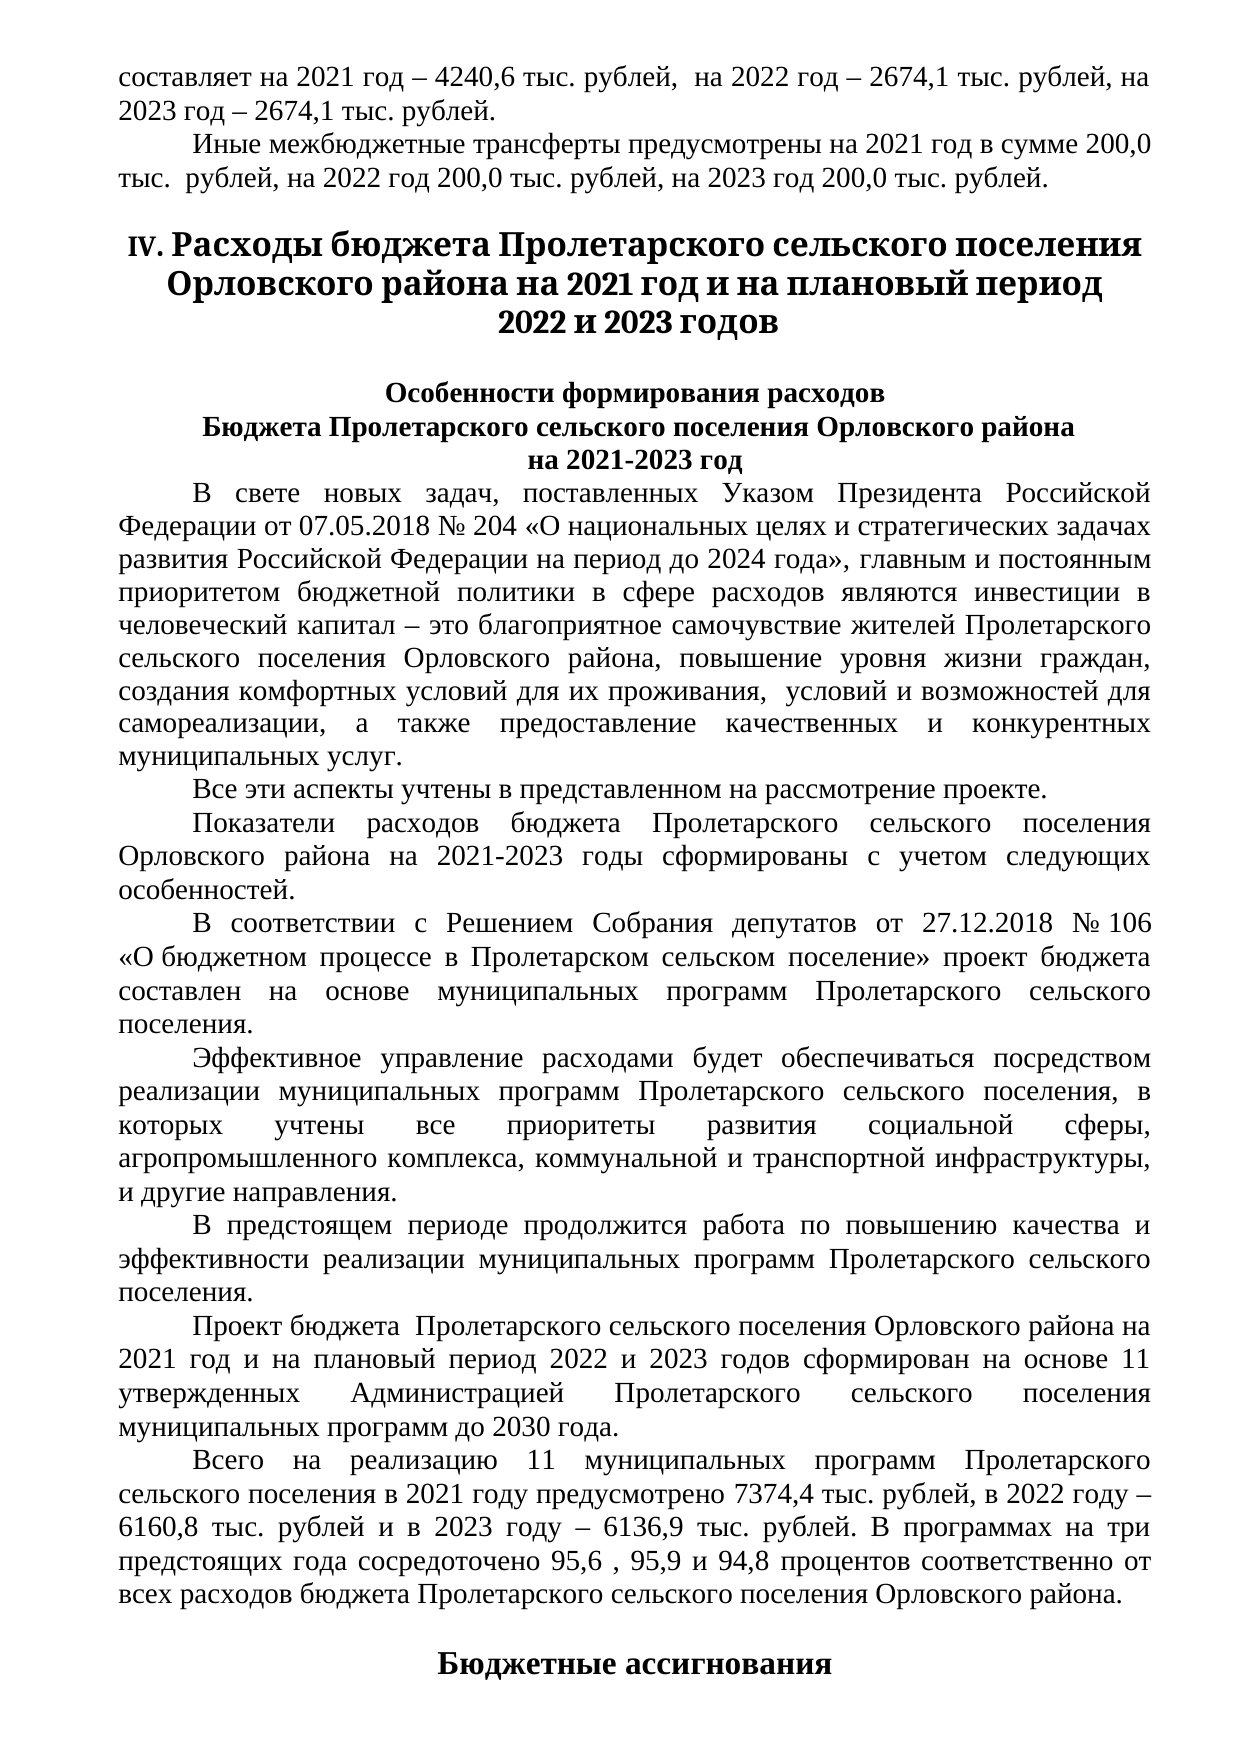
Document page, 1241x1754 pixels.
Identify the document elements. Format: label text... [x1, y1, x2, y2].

text В соответствии с Решением Собрания депутатов от 27.12.2018 № 106 «О бюджетном процессе в Пролетарском сельском поселение» проект бюджета составлен на основе муниципальных программ Пролетарского сельского поселения. [118, 906, 1152, 1040]
text 2022 и 2023 годов [118, 303, 1152, 342]
text Проект бюджета Пролетарского сельского поселения Орловского района на 2021 год и на плановый период 2022 и 2023 годов сформирован на основе 11 утвержденных Администрацией Пролетарского сельского поселения муниципальных программ до 2030 года. [118, 1308, 1152, 1442]
text Бюджета Пролетарского сельского поселения Орловского района [118, 409, 1152, 442]
text Эффективное управление расходами будет обеспечиваться посредством реализации муниципальных программ Пролетарского сельского поселения, в которых учтены все приоритеты развития социальной сферы, агропромышленного комплекса, коммунальной и транспортной инфраструктуры, и другие направления. [118, 1040, 1152, 1207]
text Бюджетные ассигнования [118, 1643, 1152, 1682]
text В свете новых задач, поставленных Указом Президента Российской Федерации от 07.05.2018 № 204 «О национальных целях и стратегических задачах развития Российской Федерации на период до 2024 года», главным и постоянным приоритетом бюджетной политики в сфере расходов являются инвестиции в человеческий капитал – это благоприятное самочувствие жителей Пролетарского сельского поселения Орловского района, повышение уровня жизни граждан, создания комфортных условий для их проживания, условий и возможностей для самореализации, а также предоставление качественных и конкурентных муниципальных услуг. [118, 476, 1152, 772]
text Иные межбюджетные трансферты предусмотрены на 2021 год в сумме 200,0 тыс. рублей, на 2022 год 200,0 тыс. рублей, на 2023 год 200,0 тыс. рублей. [118, 126, 1152, 193]
text IV. Расходы бюджета Пролетарского сельского поселения Орловского района на 2021 год и на плановый период [118, 227, 1152, 303]
text Особенности формирования расходов [118, 375, 1152, 409]
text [118, 59, 1152, 126]
text Всего на реализацию 11 муниципальных программ Пролетарского сельского поселения в 2021 году предусмотрено 7374,4 тыс. рублей, в 2022 году – 6160,8 тыс. рублей и в 2023 году – 6136,9 тыс. рублей. В программах на три предстоящих года сосредоточено 95,6 , 95,9 и 94,8 процентов соответственно от всех расходов бюджета Пролетарского сельского поселения Орловского района. [118, 1442, 1152, 1610]
text Все эти аспекты учтены в представленном на рассмотрение проекте. [118, 772, 1152, 805]
text В предстоящем периоде продолжится работа по повышению качества и эффективности реализации муниципальных программ Пролетарского сельского поселения. [118, 1207, 1152, 1308]
text Показатели расходов бюджета Пролетарского сельского поселения Орловского района на 2021-2023 годы сформированы с учетом следующих особенностей. [118, 805, 1152, 906]
text на 2021-2023 год [118, 442, 1152, 476]
